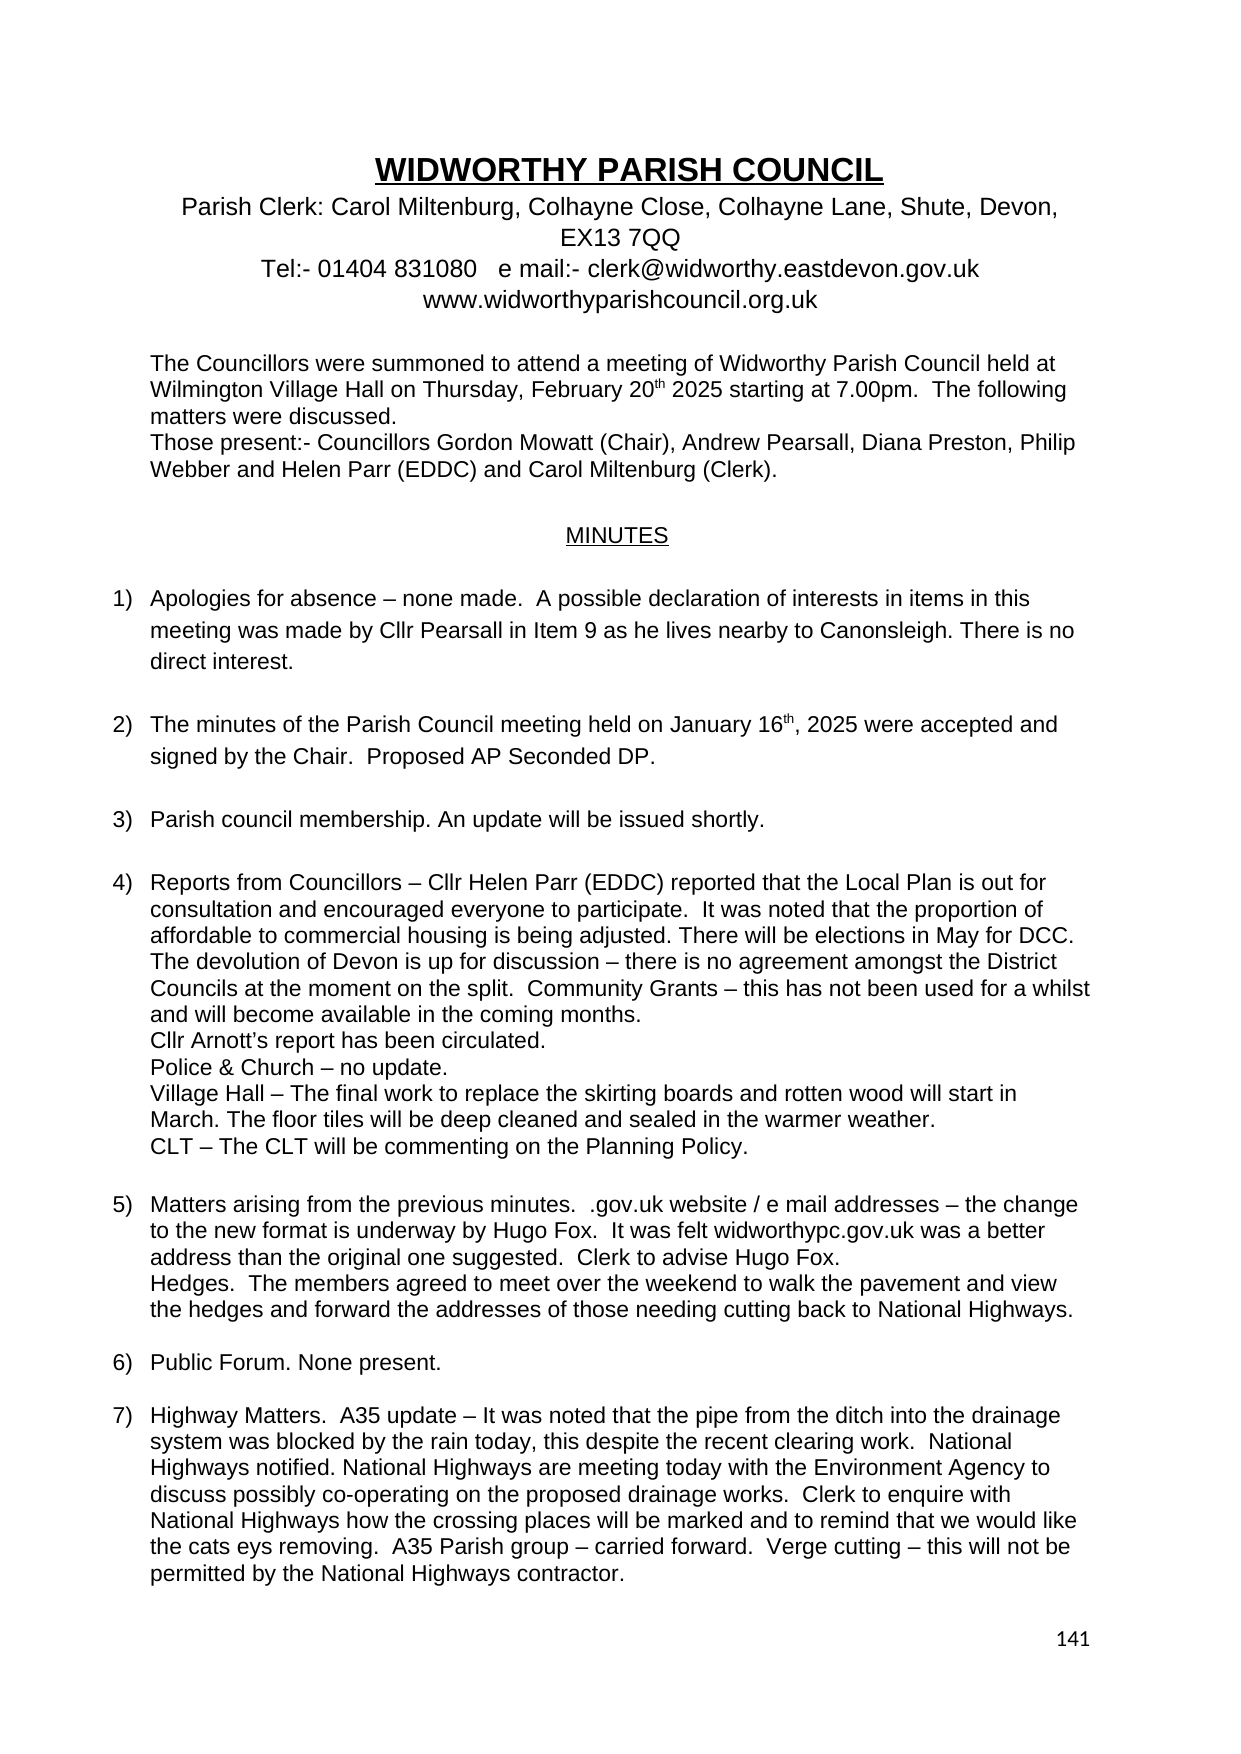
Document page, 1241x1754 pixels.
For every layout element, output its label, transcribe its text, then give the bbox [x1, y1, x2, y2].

list Public Forum. None present. [112, 1349, 1090, 1375]
list Highway Matters. A35 update – It was noted that the pipe from the ditch into the drainage system was blocked by the rain today, this despite the recent clearing work. National Highways notified. National Highways are meeting today with the Environment Agency to discuss possibly co-operating on the proposed drainage works. Clerk to enquire with National Highways how the crossing places will be marked and to remind that we would like the cats eys removing. A35 Parish group – carried forward. Verge cutting – this will not be permitted by the National Highways contractor. [112, 1402, 1090, 1586]
text The Councillors were summoned to attend a meeting of Widworthy Parish Council held at Wilmington Village Hall on Thursday, February 20th 2025 starting at 7.00pm. The following matters were discussed. [150, 350, 1090, 429]
text Tel:- 01404 831080 e mail:- clerk@widworthy.eastdevon.gov.uk [150, 253, 1090, 282]
list Parish council membership. An update will be issued shortly. [112, 806, 1090, 832]
list Reports from Councillors – Cllr Helen Parr (EDDC) reported that the Local Plan is out for consultation and encouraged everyone to participate. It was noted that the proportion of affordable to commercial housing is being adjusted. There will be elections in May for DCC. The devolution of Devon is up for discussion – there is no agreement amongst the District Councils at the moment on the split. Community Grants – this has not been used for a whilst and will become available in the coming months. [112, 869, 1090, 1027]
text MINUTES [150, 522, 1090, 548]
list Matters arising from the previous minutes. .gov.uk website / e mail addresses – the change to the new format is underway by Hugo Fox. It was felt widworthypc.gov.uk was a better address than the original one suggested. Clerk to advise Hugo Fox. [112, 1191, 1090, 1270]
text Those present:- Councillors Gordon Mowatt (Chair), Andrew Pearsall, Diana Preston, Philip Webber and Helen Parr (EDDC) and Carol Miltenburg (Clerk). [150, 429, 1090, 482]
text www.widworthyparishcouncil.org.uk [150, 284, 1090, 313]
list Village Hall – The final work to replace the skirting boards and rotten wood will start in March. The floor tiles will be deep cleaned and sealed in the warmer weather. [150, 1080, 1090, 1133]
text WIDWORTHY PARISH COUNCIL [300, 150, 1090, 188]
text Parish Clerk: Carol Miltenburg, Colhayne Close, Colhayne Lane, Shute, Devon, EX13 7QQ [150, 191, 1090, 251]
list The minutes of the Parish Council meeting held on January 16th, 2025 were accepted and signed by the Chair. Proposed AP Seconded DP. [112, 711, 1090, 769]
list Police & Church – no update. [150, 1054, 1090, 1080]
list CLT – The CLT will be commenting on the Planning Policy. [150, 1133, 1090, 1159]
list Apologies for absence – none made. A possible declaration of interests in items in this meeting was made by Cllr Pearsall in Item 9 as he lives nearby to Canonsleigh. There is no direct interest. [112, 585, 1090, 675]
list Hedges. The members agreed to meet over the weekend to walk the pavement and view the hedges and forward the addresses of those needing cutting back to National Highways. [150, 1270, 1090, 1322]
list Cllr Arnott’s report has been circulated. [150, 1027, 1090, 1054]
